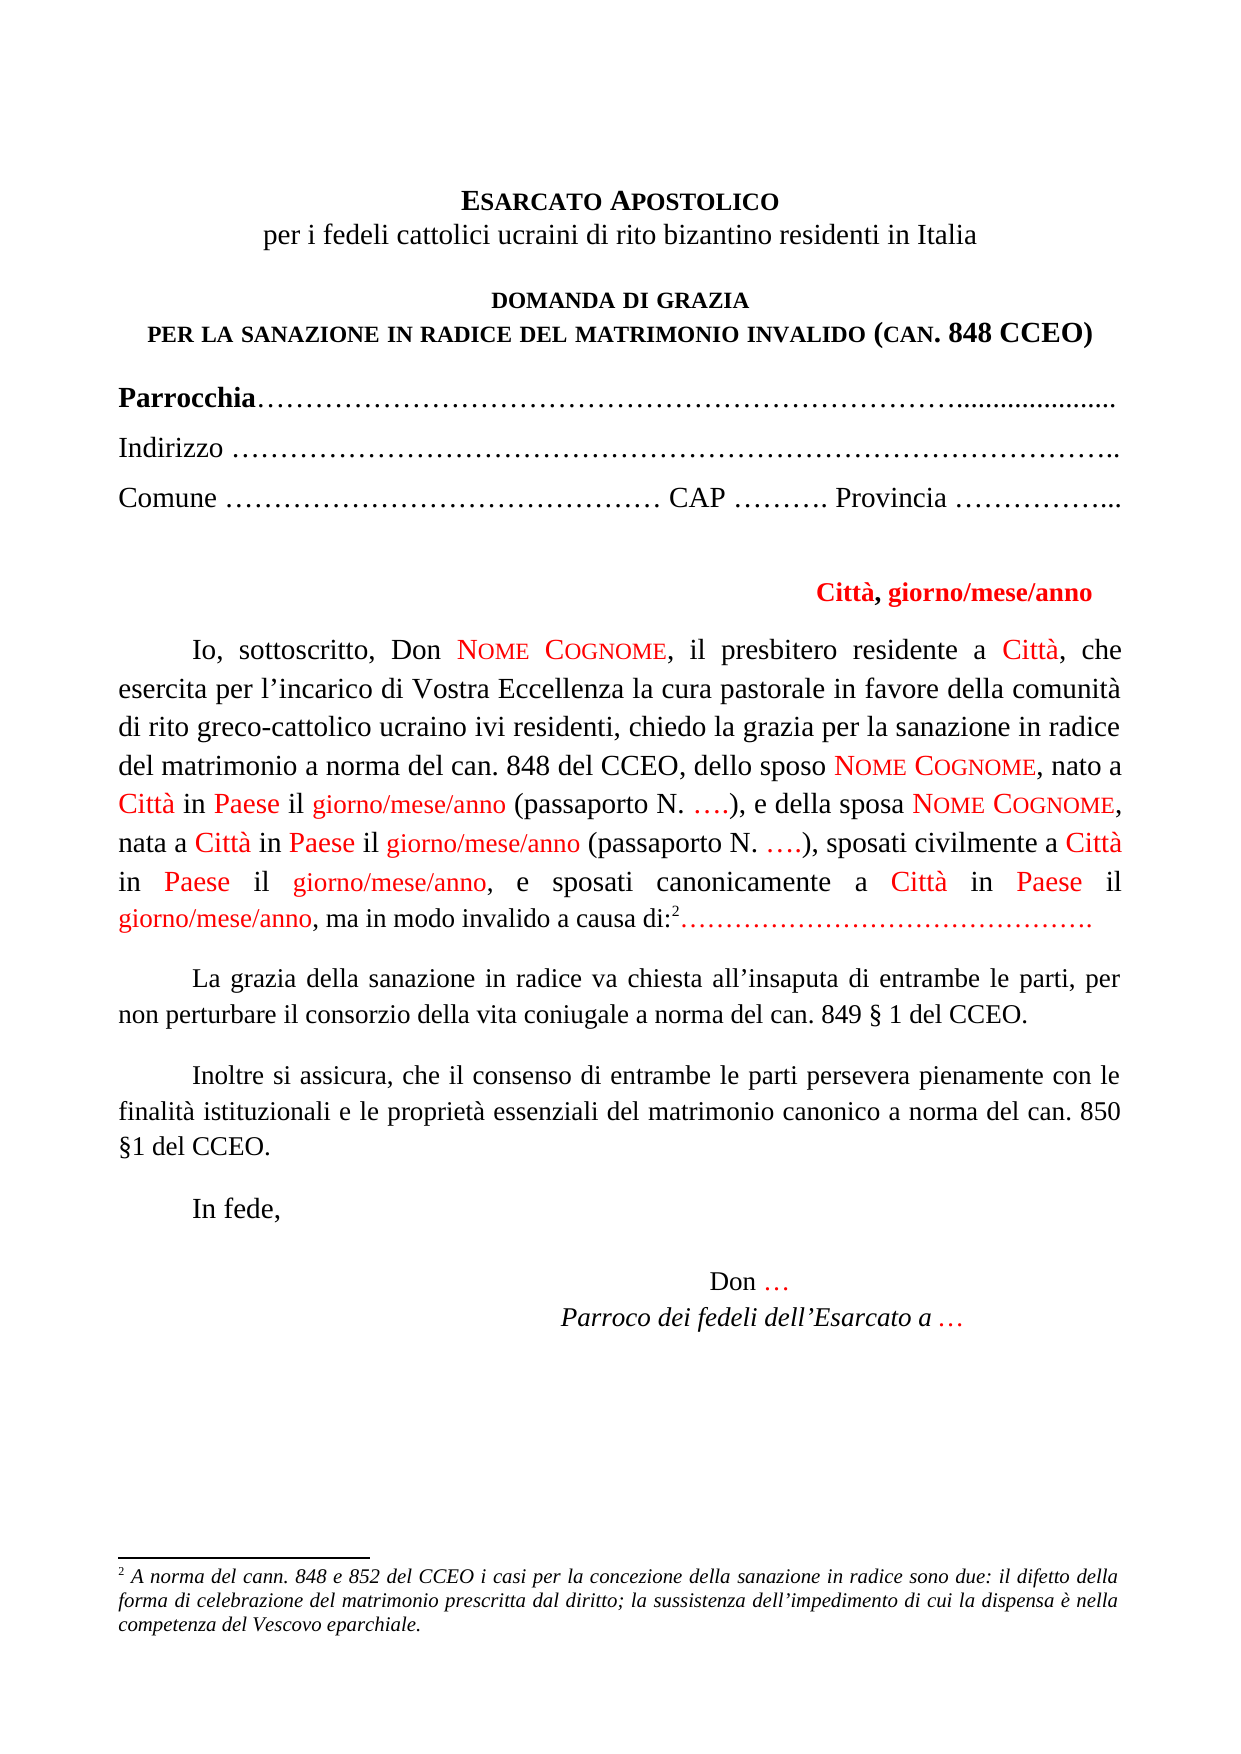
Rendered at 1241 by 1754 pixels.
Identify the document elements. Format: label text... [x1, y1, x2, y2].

text Io, sottoscritto, Don Nome Cognome, il presbitero residente a Città, che esercita per l’incarico di Vostra Eccellenza la cura pastorale in favore della comunità di rito greco-cattolico ucraino ivi residenti, chiedo la grazia per la sanazione in radice del matrimonio a norma del can. 848 del CCEO, dello sposo Nome Cognome, nato a Città in Paese il giorno/mese/anno (passaporto N. ….), e della sposa Nome Cognome, nata a Città in Paese il giorno/mese/anno (passaporto N. ….), sposati civilmente a Città in Paese il giorno/mese/anno, e sposati canonicamente a Città in Paese il giorno/mese/anno, ma in modo invalido a causa di:………………………………………. [118, 632, 1122, 933]
text Don … [709, 1265, 1137, 1297]
text Comune ……………………………………… CAP ………. Provincia ……………... [118, 480, 1122, 514]
text Inoltre si assicura, che il consenso di entrambe le parti persevera pienamente con le finalità istituzionali e le proprietà essenziali del matrimonio canonico a norma del can. 850 §1 del CCEO. [118, 1059, 1122, 1162]
text In fede, [118, 1191, 1122, 1225]
text Indirizzo ……………………………………………………………………………….. [118, 430, 1122, 464]
text La grazia della sanazione in radice va chiesta all’insaputa di entrambe le parti, per non perturbare il consorzio della vita coniugale a norma del can. 849 § 1 del CCEO. [118, 962, 1122, 1029]
text Parrocchia………………………………………………………………...................... [118, 380, 1122, 413]
text per la sanazione in radice del matrimonio invalido (can. 848 CCEO) [118, 315, 1122, 349]
text per i fedeli cattolici ucraini di rito bizantino residenti in Italia [118, 217, 1122, 250]
text ESARCATO APOSTOLICO [118, 183, 1122, 217]
text Città, giorno/mese/anno [192, 576, 1122, 607]
text Parroco dei fedeli dell’Esarcato a … [561, 1301, 1137, 1332]
text domanda di grazia [118, 282, 1122, 315]
